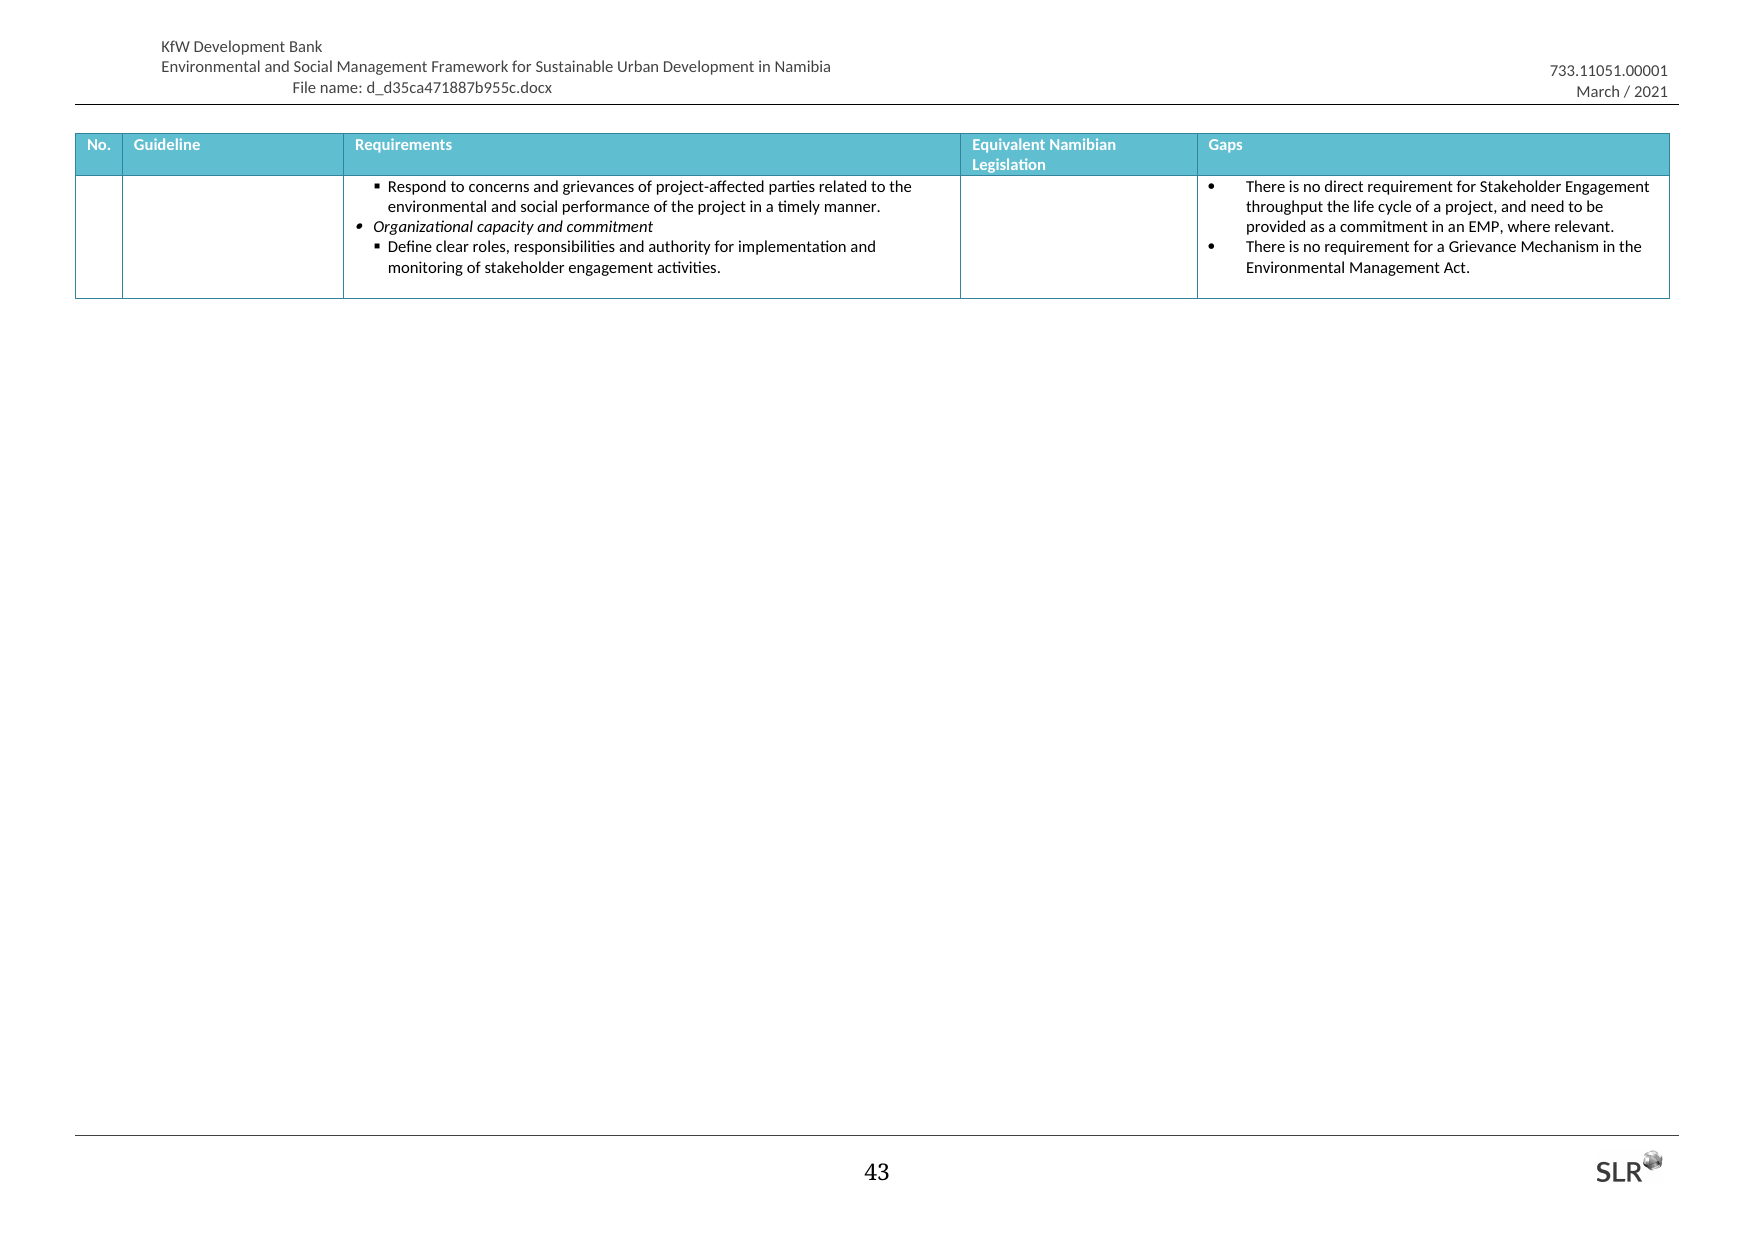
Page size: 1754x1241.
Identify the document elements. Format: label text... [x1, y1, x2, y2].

table_header No. [76, 134, 122, 175]
table_header Requirements [344, 134, 960, 175]
table_header Gaps [1198, 134, 1669, 175]
table_header Equivalent Namibian Legislation [961, 134, 1197, 175]
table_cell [344, 176, 960, 298]
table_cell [1198, 176, 1669, 298]
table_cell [123, 176, 343, 298]
table_header Guideline [123, 134, 343, 175]
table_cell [961, 176, 1197, 298]
table_cell 10 [76, 176, 122, 298]
